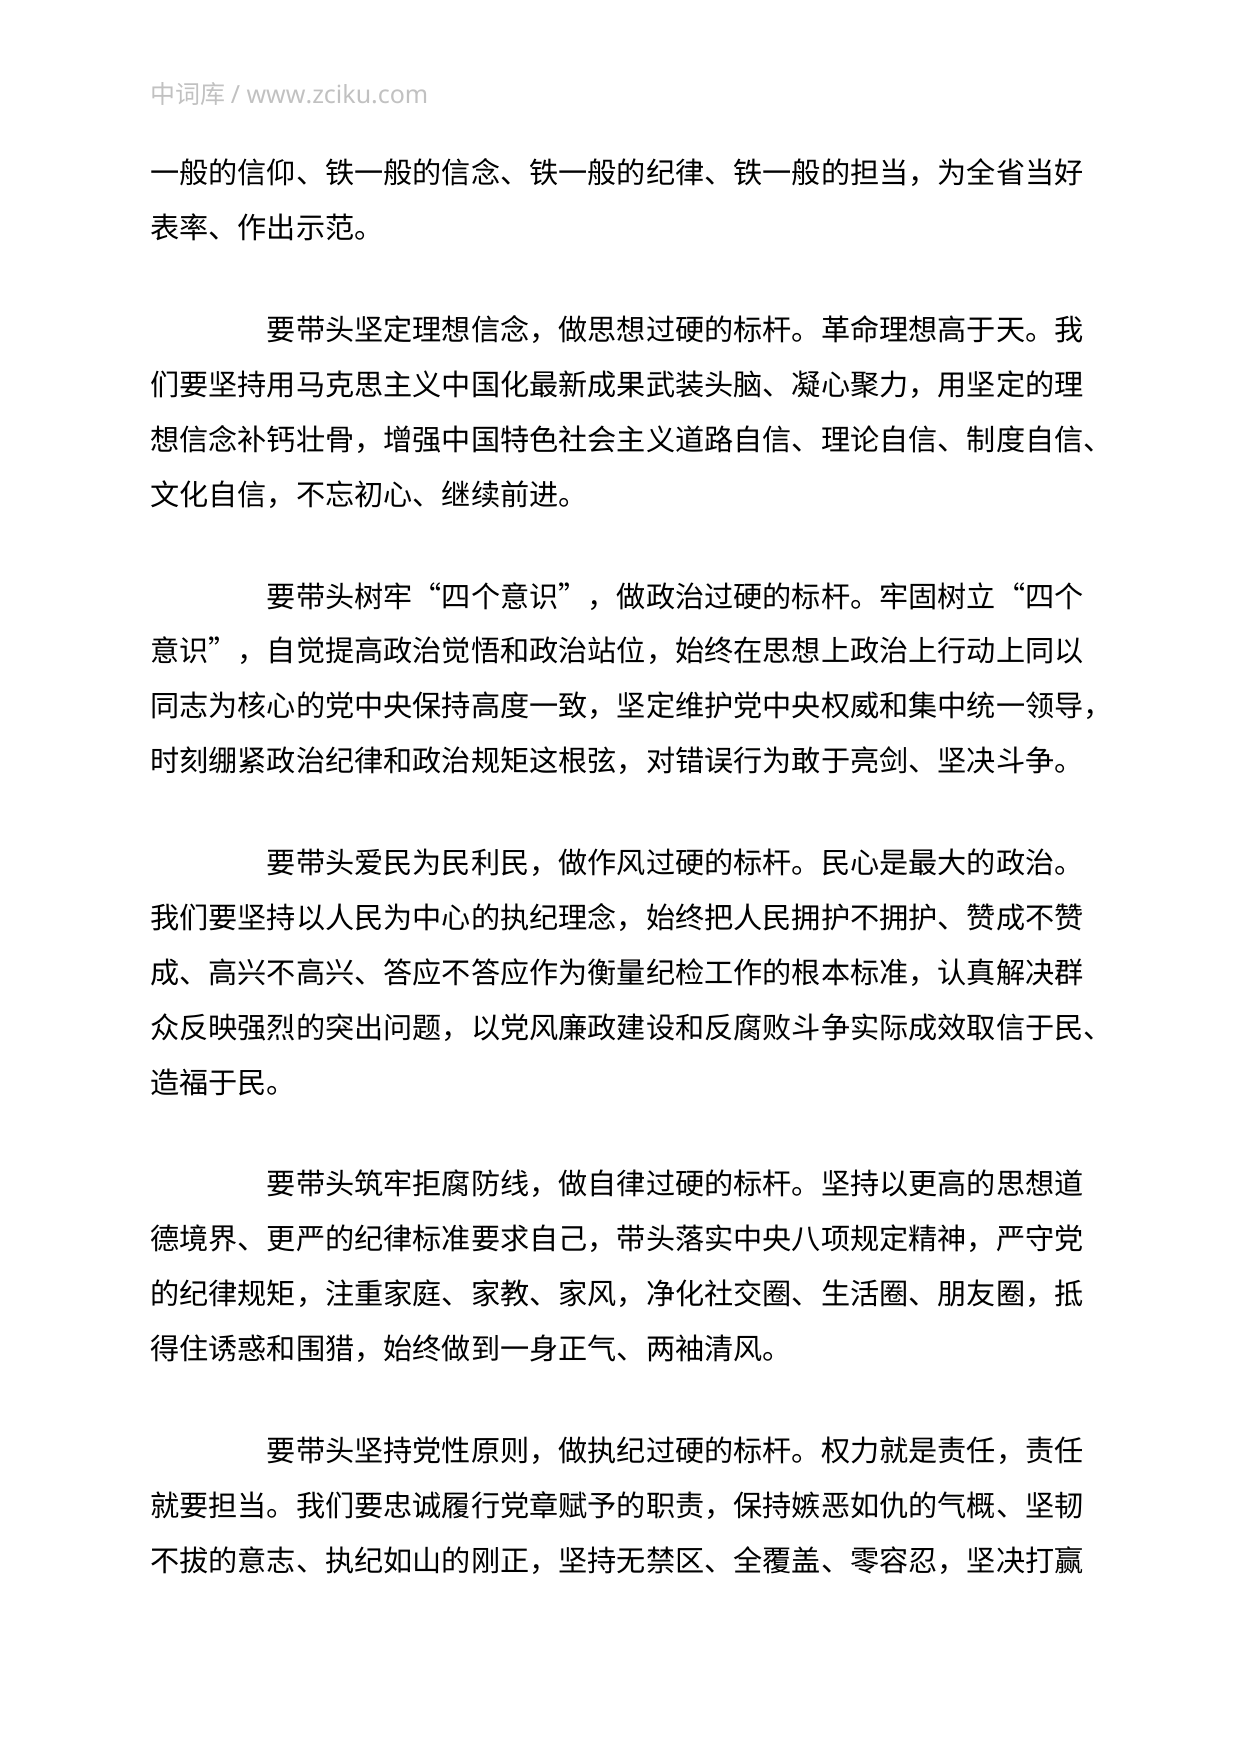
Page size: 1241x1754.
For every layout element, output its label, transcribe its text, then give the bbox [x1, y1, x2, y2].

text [150, 150, 1090, 247]
text 要带头树牢“四个意识”，做政治过硬的标杆。牢固树立“四个意识”，自觉提高政治觉悟和政治站位，始终在思想上政治上行动上同以同志为核心的党中央保持高度一致，坚定维护党中央权威和集中统一领导，时刻绷紧政治纪律和政治规矩这根弦，对错误行为敢于亮剑、坚决斗争。 [150, 573, 1090, 780]
text 要带头筑牢拒腐防线，做自律过硬的标杆。坚持以更高的思想道德境界、更严的纪律标准要求自己，带头落实中央八项规定精神，严守党的纪律规矩，注重家庭、家教、家风，净化社交圈、生活圈、朋友圈，抵得住诱惑和围猎，始终做到一身正气、两袖清风。 [150, 1161, 1090, 1368]
text 要带头坚定理想信念，做思想过硬的标杆。革命理想高于天。我们要坚持用马克思主义中国化最新成果武装头脑、凝心聚力，用坚定的理想信念补钙壮骨，增强中国特色社会主义道路自信、理论自信、制度自信、文化自信，不忘初心、继续前进。 [150, 307, 1090, 514]
text 要带头爱民为民利民，做作风过硬的标杆。民心是最大的政治。我们要坚持以人民为中心的执纪理念，始终把人民拥护不拥护、赞成不赞成、高兴不高兴、答应不答应作为衡量纪检工作的根本标准，认真解决群众反映强烈的突出问题，以党风廉政建设和反腐败斗争实际成效取信于民、造福于民。 [150, 839, 1090, 1101]
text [150, 1427, 1090, 1579]
